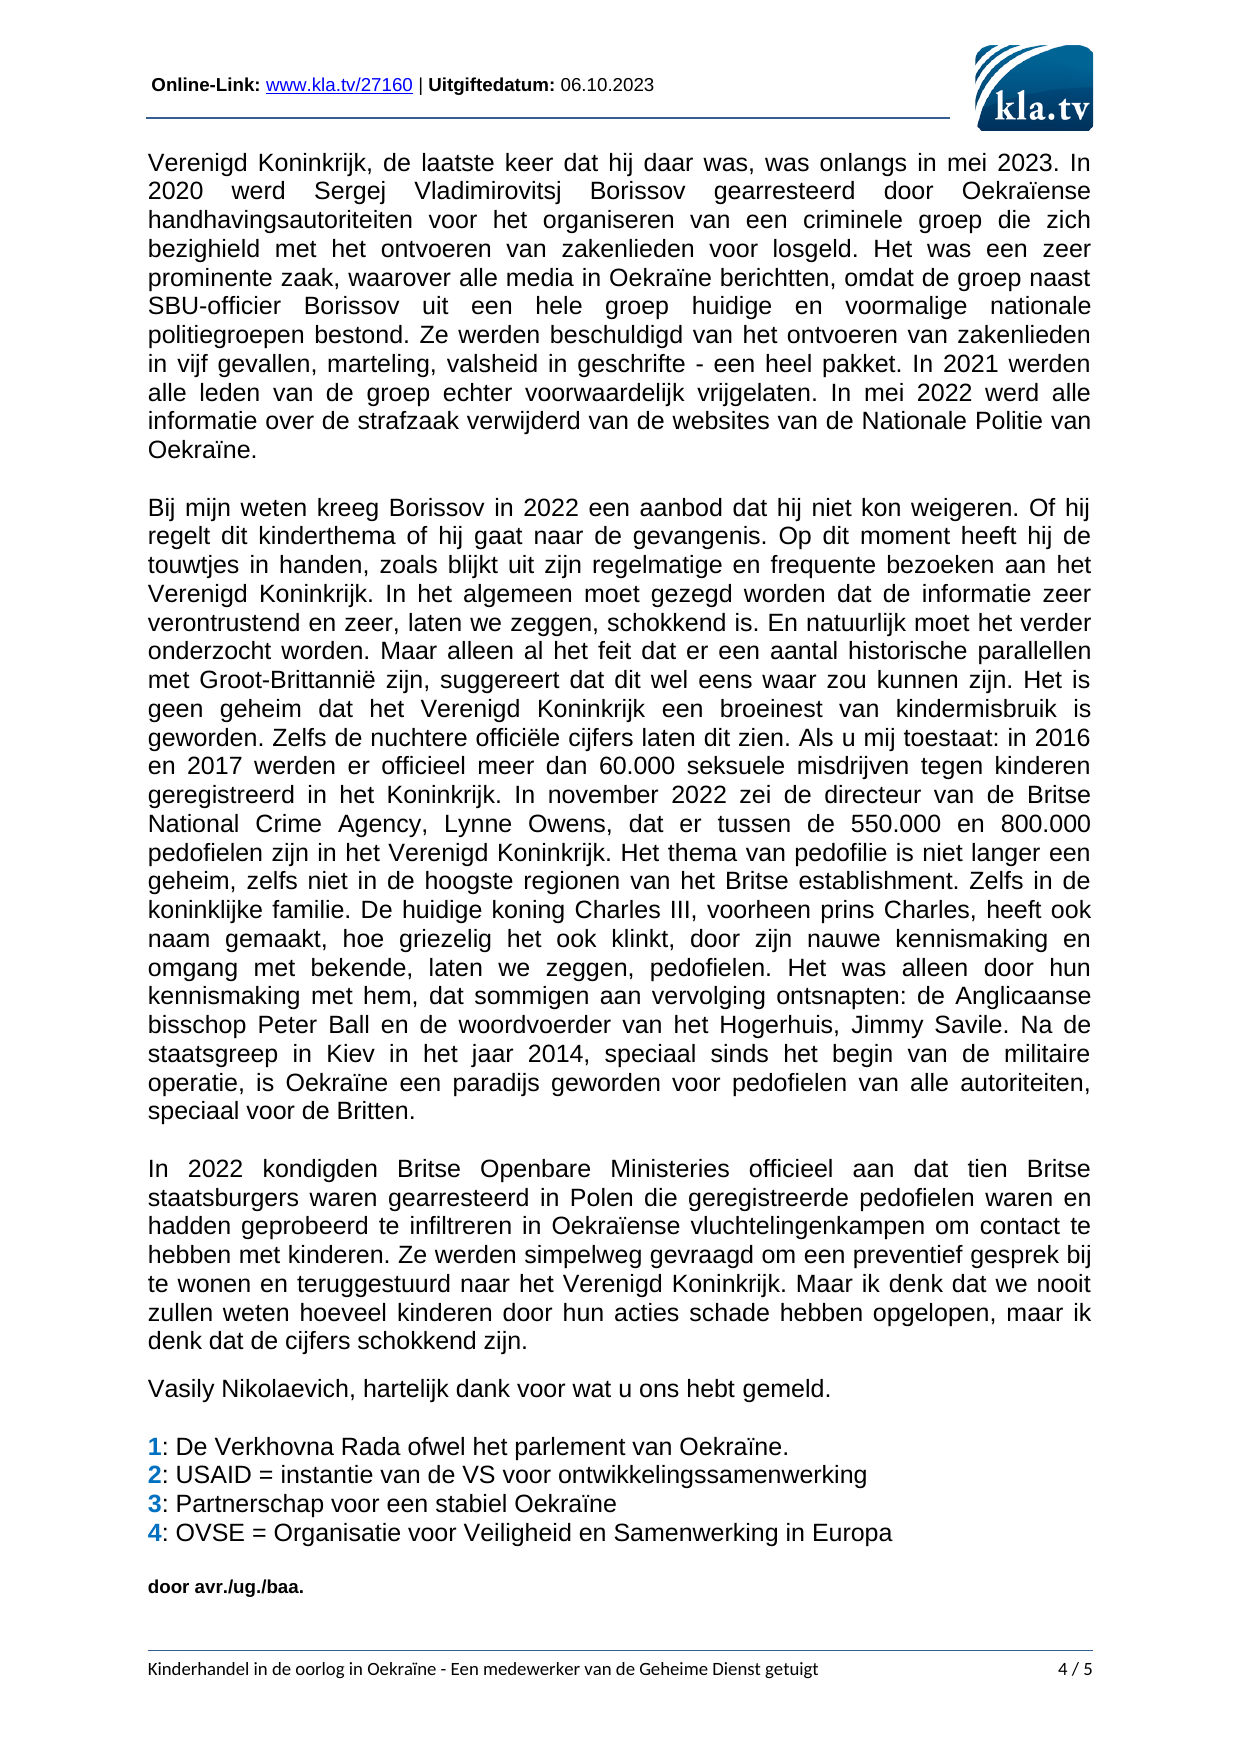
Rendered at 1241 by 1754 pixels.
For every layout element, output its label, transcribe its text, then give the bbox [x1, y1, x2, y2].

text 1: De Verkhovna Rada ofwel het parlement van Oekraïne. [148, 1432, 1093, 1461]
text Vasily Nikolaevich, hartelijk dank voor wat u ons hebt gemeld. [148, 1374, 1093, 1403]
text Bij mijn weten kreeg Borissov in 2022 een aanbod dat hij niet kon weigeren. Of hij regelt dit kinderthema of hij gaat naar de gevangenis. Op dit moment heeft hij de touwtjes in handen, zoals blijkt uit zijn regelmatige en frequente bezoeken aan het Verenigd Koninkrijk. In het algemeen moet gezegd worden dat de informatie zeer verontrustend en zeer, laten we zeggen, schokkend is. En natuurlijk moet het verder onderzocht worden. Maar alleen al het feit dat er een aantal historische parallellen met Groot-Brittannië zijn, suggereert dat dit wel eens waar zou kunnen zijn. Het is geen geheim dat het Verenigd Koninkrijk een broeinest van kindermisbruik is geworden. Zelfs de nuchtere officiële cijfers laten dit zien. Als u mij toestaat: in 2016 en 2017 werden er officieel meer dan 60.000 seksuele misdrijven tegen kinderen geregistreerd in het Koninkrijk. In november 2022 zei de directeur van de Britse National Crime Agency, Lynne Owens, dat er tussen de 550.000 en 800.000 pedofielen zijn in het Verenigd Koninkrijk. Het thema van pedofilie is niet langer een geheim, zelfs niet in de hoogste regionen van het Britse establishment. Zelfs in de koninklijke familie. De huidige koning Charles III, voorheen prins Charles, heeft ook naam gemaakt, hoe griezelig het ook klinkt, door zijn nauwe kennismaking en omgang met bekende, laten we zeggen, pedofielen. Het was alleen door hun kennismaking met hem, dat sommigen aan vervolging ontsnapten: de Anglicaanse bisschop Peter Ball en de woordvoerder van het Hogerhuis, Jimmy Savile. Na de staatsgreep in Kiev in het jaar 2014, speciaal sinds het begin van de militaire operatie, is Oekraïne een paradijs geworden voor pedofielen van alle autoriteiten, speciaal voor de Britten. [148, 493, 1093, 1125]
text In 2022 kondigden Britse Openbare Ministeries officieel aan dat tien Britse staatsburgers waren gearresteerd in Polen die geregistreerde pedofielen waren en hadden geprobeerd te infiltreren in Oekraïense vluchtelingenkampen om contact te hebben met kinderen. Ze werden simpelweg gevraagd om een preventief gesprek bij te wonen en teruggestuurd naar het Verenigd Koninkrijk. Maar ik denk dat we nooit zullen weten hoeveel kinderen door hun acties schade hebben opgelopen, maar ik denk dat de cijfers schokkend zijn. [148, 1154, 1093, 1355]
text 4: OVSE = Organisatie voor Veiligheid en Samenwerking in Europa [148, 1518, 1093, 1547]
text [148, 148, 1093, 464]
text 3: Partnerschap voor een stabiel Oekraïne [148, 1489, 1093, 1518]
text door avr./ug./baa. [148, 1576, 1093, 1597]
text 2: USAID = instantie van de VS voor ontwikkelingssamenwerking [148, 1461, 1093, 1489]
